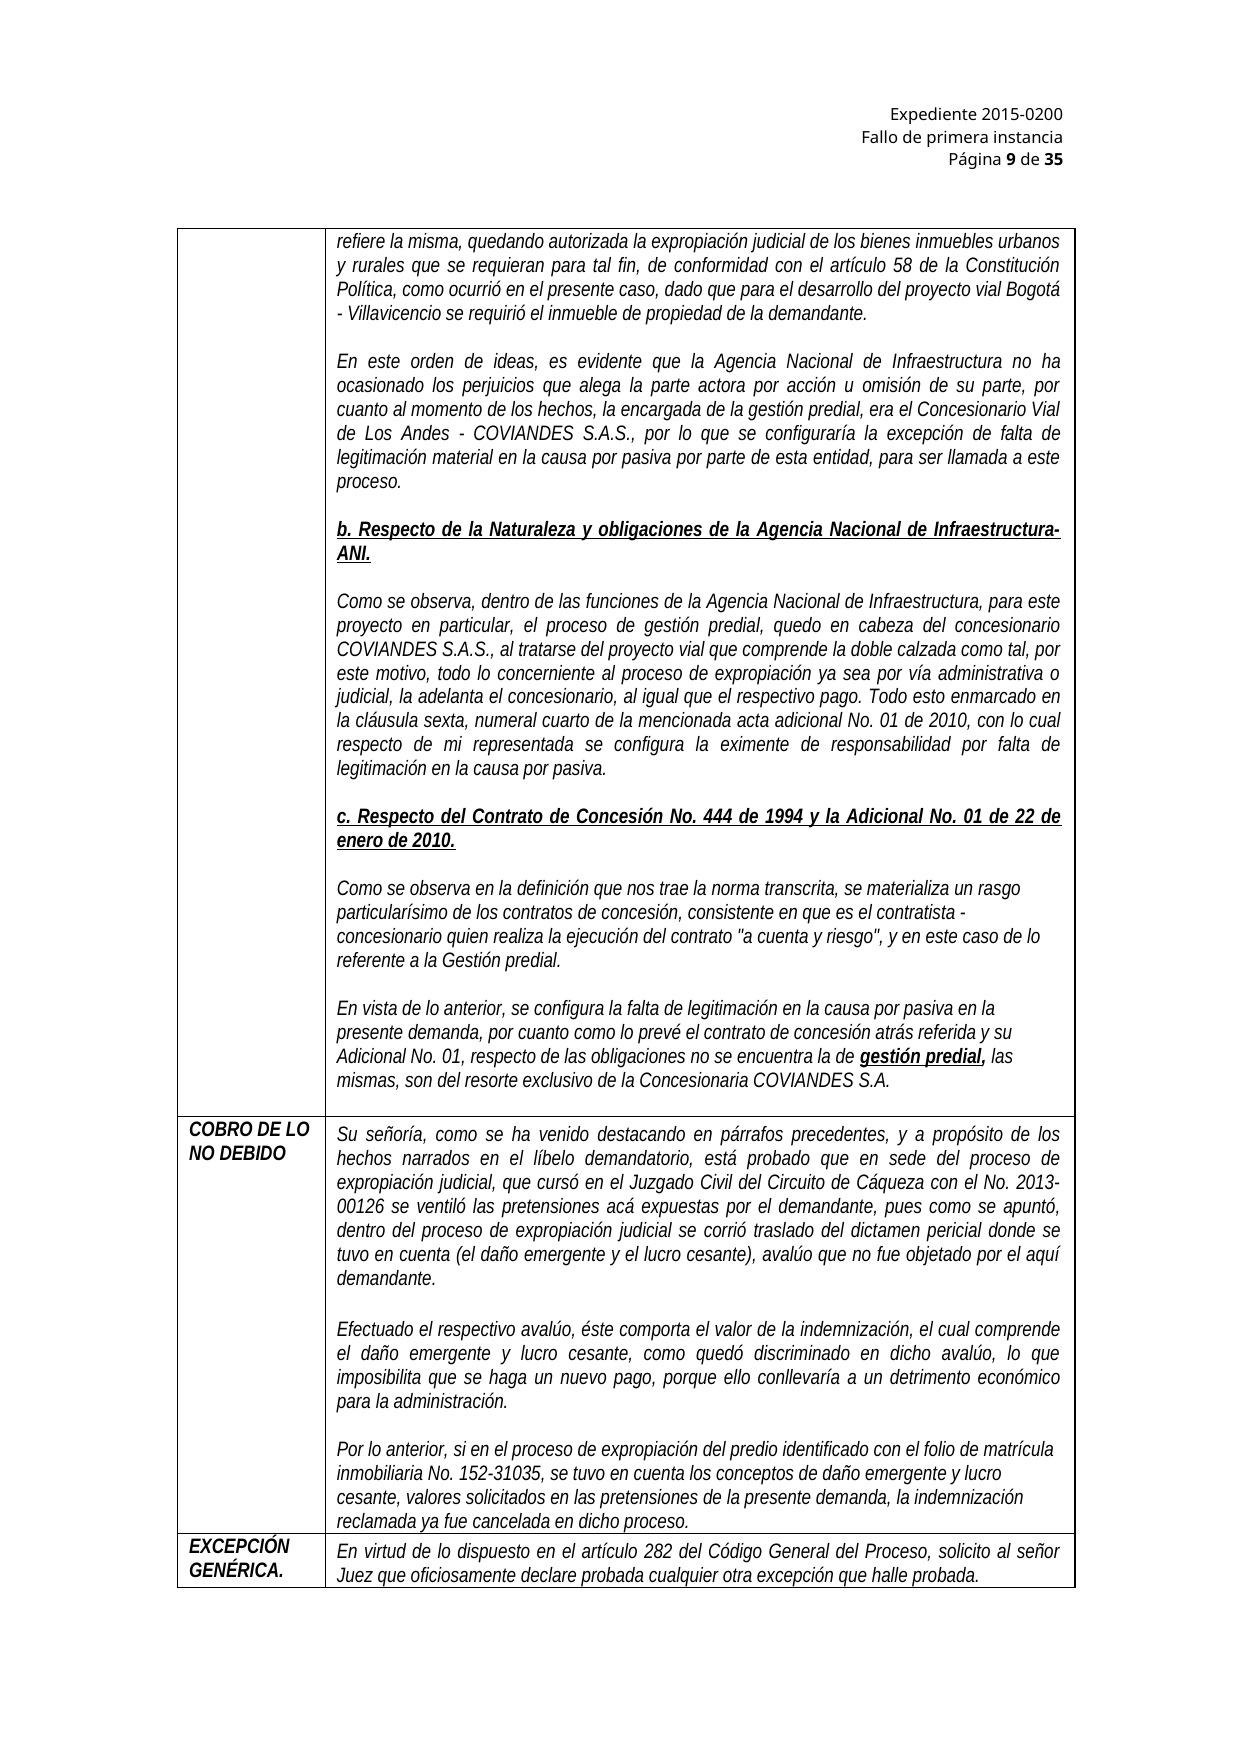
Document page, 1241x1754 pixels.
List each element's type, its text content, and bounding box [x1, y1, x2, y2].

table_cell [178, 229, 325, 1116]
table_cell COBRO DE LO NO DEBIDO [178, 1117, 325, 1533]
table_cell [326, 229, 1074, 1116]
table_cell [326, 1534, 1074, 1587]
table_cell EXCEPCIÓN GENÉRICA. [178, 1534, 325, 1587]
table_cell Su señoría, como se ha venido destacando en párrafos precedentes, y a propósito de los hechos narrados en el líbelo demandatorio, está probado que en sede del proceso de expropiación judicial, que cursó en el Juzgado Civil del Circuito de Cáqueza con el No. 2013-00126 se ventiló las pretensiones acá expuestas por el demandante, pues como se apuntó, dentro del proceso de expropiación judicial se corrió traslado del dictamen pericial donde se tuvo en cuenta (el daño emergente y el lucro cesante), avalúo que no fue objetado por el aquí demandante. Efectuado el respectivo avalúo, éste comporta el valor de la indemnización, el cual comprende el daño emergente y lucro cesante, como quedó discriminado en dicho avalúo, lo que imposibilita que se haga un nuevo pago, porque ello conllevaría a un detrimento económico para la administración. Por lo anterior, si en el proceso de expropiación del predio identificado con el folio de matrícula inmobiliaria No. 152-31035, se tuvo en cuenta los conceptos de daño emergente y lucro cesante, valores solicitados en las pretensiones de la presente demanda, la indemnización reclamada ya fue cancelada en dicho proceso. [326, 1117, 1074, 1533]
